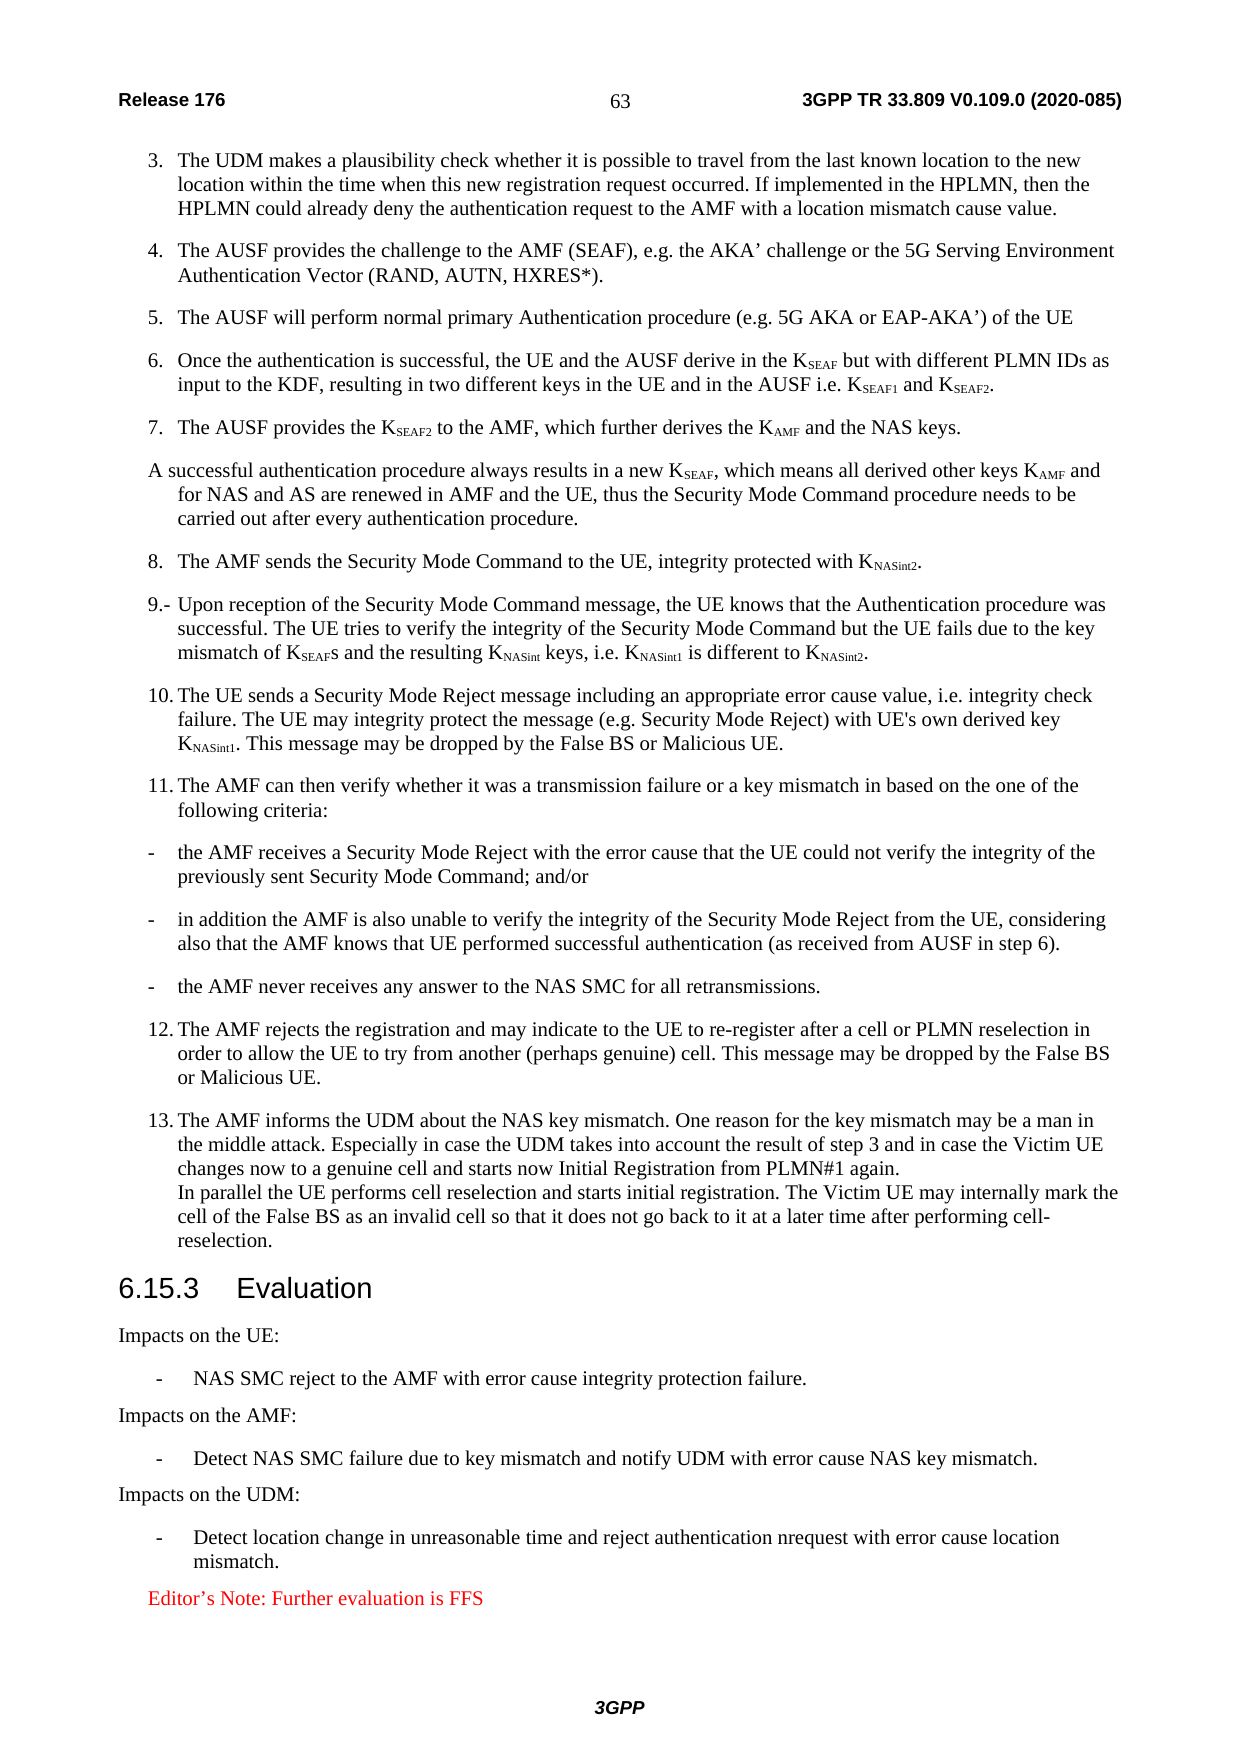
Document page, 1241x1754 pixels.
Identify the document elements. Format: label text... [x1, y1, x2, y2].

list Detect location change in unreasonable time and reject authentication nrequest with error cause location mismatch. [156, 1525, 1122, 1573]
text 9.- Upon reception of the Security Mode Command message, the UE knows that the Authentication procedure was successful. The UE tries to verify the integrity of the Security Mode Command but the UE fails due to the key mismatch of KSEAFs and the resulting KNASint keys, i.e. KNASint1 is different to KNASint2. [148, 592, 1122, 664]
text 13. The AMF informs the UDM about the NAS key mismatch. One reason for the key mismatch may be a man in the middle attack. Especially in case the UDM takes into account the result of step 3 and in case the Victim UE changes now to a genuine cell and starts now Initial Registration from PLMN#1 again. In parallel the UE performs cell reselection and starts initial registration. The Victim UE may internally mark the cell of the False BS as an invalid cell so that it does not go back to it at a later time after performing cell-reselection. [148, 1108, 1122, 1252]
text 5. The AUSF will perform normal primary Authentication procedure (e.g. 5G AKA or EAP-AKA’) of the UE [148, 305, 1122, 329]
text Impacts on the UE: [118, 1323, 1122, 1347]
text Impacts on the AMF: [118, 1403, 1122, 1427]
text A successful authentication procedure always results in a new KSEAF, which means all derived other keys KAMF and for NAS and AS are renewed in AMF and the UE, thus the Security Mode Command procedure needs to be carried out after every authentication procedure. [148, 458, 1122, 530]
text - the AMF never receives any answer to the NAS SMC for all retransmissions. [148, 974, 1122, 998]
text 3. The UDM makes a plausibility check whether it is possible to travel from the last known location to the new location within the time when this new registration request occurred. If implemented in the HPLMN, then the HPLMN could already deny the authentication request to the AMF with a location mismatch cause value. [148, 147, 1122, 220]
text 4. The AUSF provides the challenge to the AMF (SEAF), e.g. the AKA’ challenge or the 5G Serving Environment Authentication Vector (RAND, AUTN, HXRES*). [148, 238, 1122, 287]
text 7. The AUSF provides the KSEAF2 to the AMF, which further derives the KAMF and the NAS keys. [148, 415, 1122, 439]
text 6. Once the authentication is successful, the UE and the AUSF derive in the KSEAF but with different PLMN IDs as input to the KDF, resulting in two different keys in the UE and in the AUSF i.e. KSEAF1 and KSEAF2. [148, 348, 1122, 396]
text 8. The AMF sends the Security Mode Command to the UE, integrity protected with KNASint2. [148, 549, 1122, 573]
subtitle 6.15.3 Evaluation [118, 1271, 1122, 1304]
list Detect NAS SMC failure due to key mismatch and notify UDM with error cause NAS key mismatch. [156, 1445, 1122, 1469]
text - in addition the AMF is also unable to verify the integrity of the Security Mode Reject from the UE, considering also that the AMF knows that UE performed successful authentication (as received from AUSF in step 6). [148, 907, 1122, 955]
text 11. The AMF can then verify whether it was a transmission failure or a key mismatch in based on the one of the following criteria: [148, 773, 1122, 822]
list NAS SMC reject to the AMF with error cause integrity protection failure. [156, 1366, 1122, 1390]
text - the AMF receives a Security Mode Reject with the error cause that the UE could not verify the integrity of the previously sent Security Mode Command; and/or [148, 840, 1122, 888]
text Impacts on the UDM: [118, 1482, 1122, 1506]
text 10. The UE sends a Security Mode Reject message including an appropriate error cause value, i.e. integrity check failure. The UE may integrity protect the message (e.g. Security Mode Reject) with UE's own derived key KNASint1. This message may be dropped by the False BS or Malicious UE. [148, 682, 1122, 755]
text 12. The AMF rejects the registration and may indicate to the UE to re-register after a cell or PLMN reselection in order to allow the UE to try from another (perhaps genuine) cell. This message may be dropped by the False BS or Malicious UE. [148, 1017, 1122, 1089]
text Editor’s Note: Further evaluation is FFS [148, 1585, 1122, 1609]
